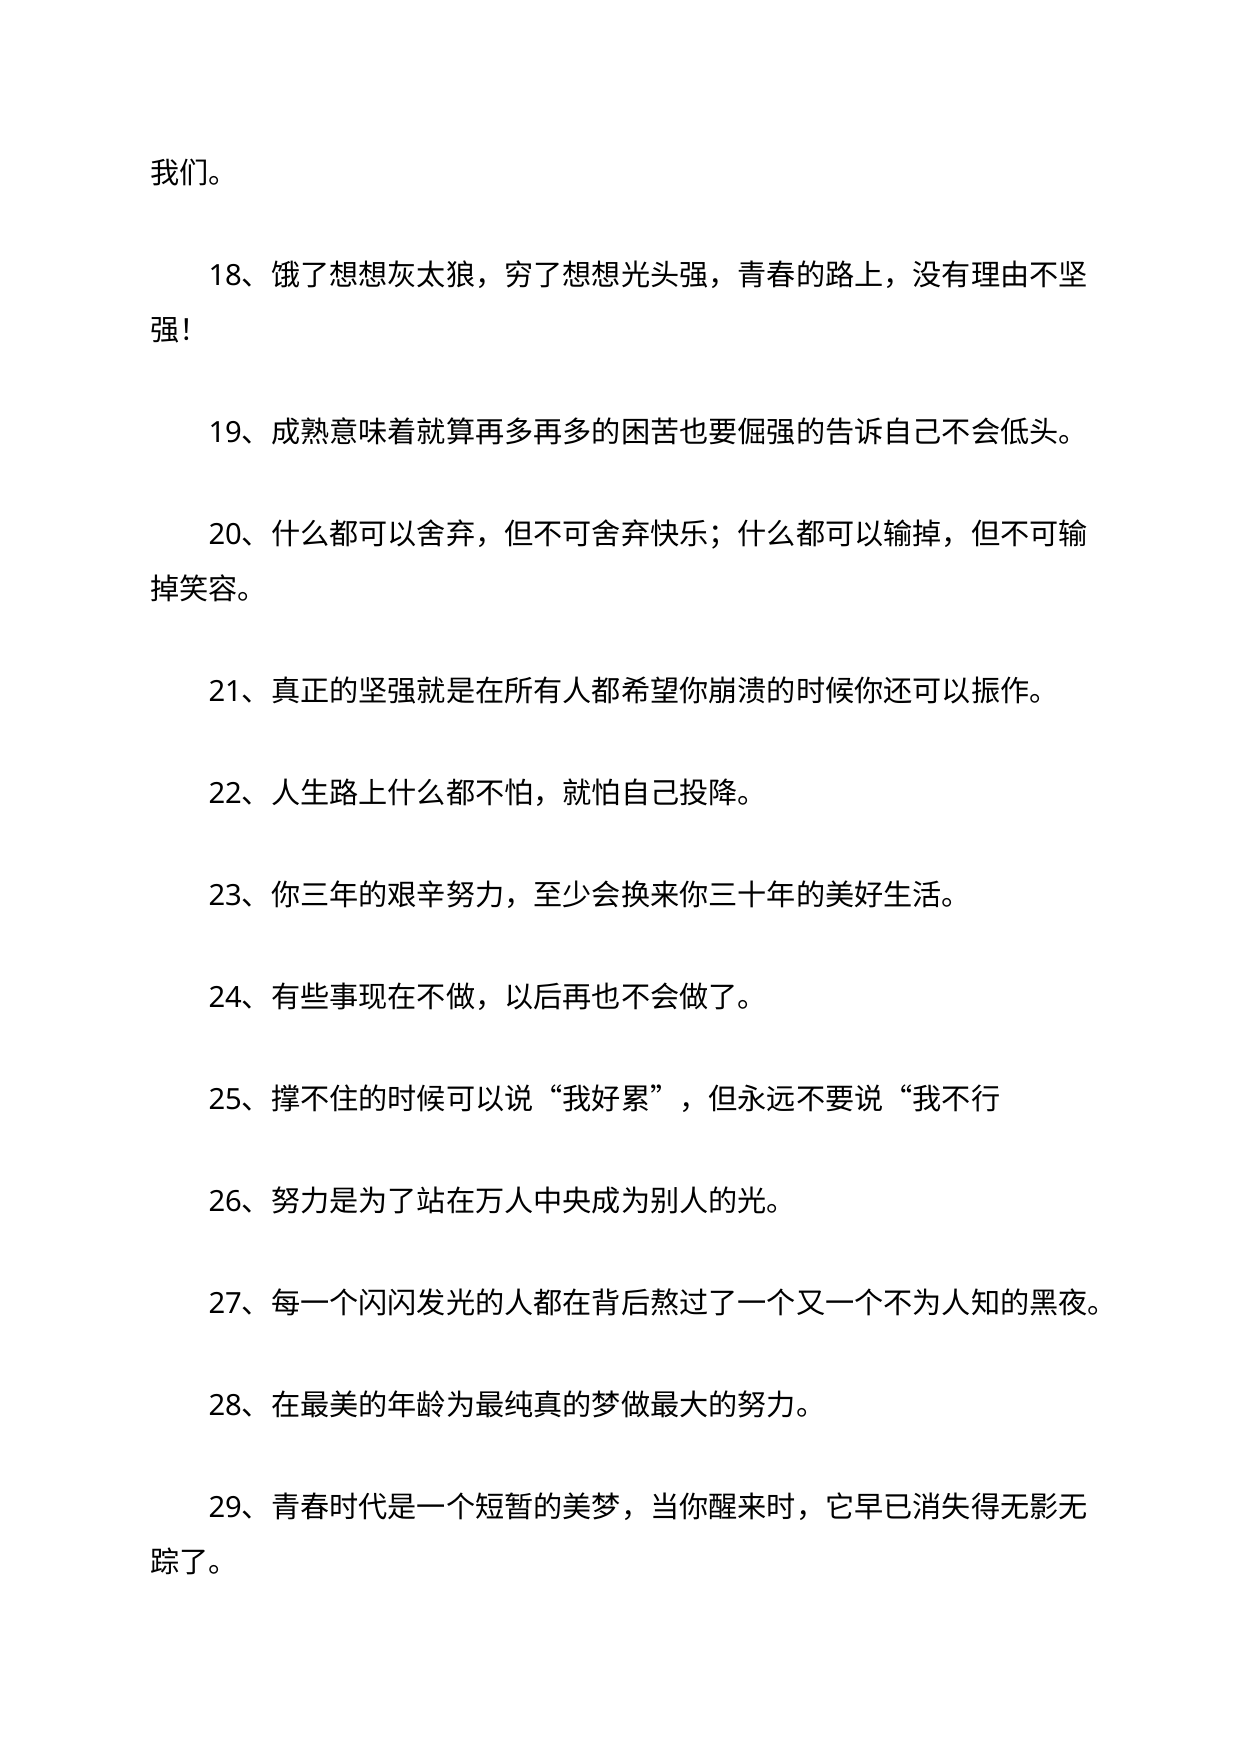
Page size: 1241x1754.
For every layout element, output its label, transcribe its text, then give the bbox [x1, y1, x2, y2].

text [150, 150, 1090, 192]
text 26、努力是为了站在万人中央成为别人的光。 [150, 1177, 1090, 1219]
text 28、在最美的年龄为最纯真的梦做最大的努力。 [150, 1381, 1090, 1423]
text 27、每一个闪闪发光的人都在背后熬过了一个又一个不为人知的黑夜。 [150, 1279, 1090, 1322]
text 18、饿了想想灰太狼，穷了想想光头强，青春的路上，没有理由不坚强！ [150, 252, 1090, 349]
text 29、青春时代是一个短暂的美梦，当你醒来时，它早已消失得无影无踪了。 [150, 1483, 1090, 1580]
text 21、真正的坚强就是在所有人都希望你崩溃的时候你还可以振作。 [150, 667, 1090, 710]
text 19、成熟意味着就算再多再多的困苦也要倔强的告诉自己不会低头。 [150, 408, 1090, 451]
text 22、人生路上什么都不怕，就怕自己投降。 [150, 769, 1090, 812]
text 24、有些事现在不做，以后再也不会做了。 [150, 973, 1090, 1016]
text 23、你三年的艰辛努力，至少会换来你三十年的美好生活。 [150, 871, 1090, 914]
text 25、撑不住的时候可以说“我好累”，但永远不要说“我不行 [150, 1075, 1090, 1118]
text 20、什么都可以舍弃，但不可舍弃快乐；什么都可以输掉，但不可输掉笑容。 [150, 511, 1090, 608]
